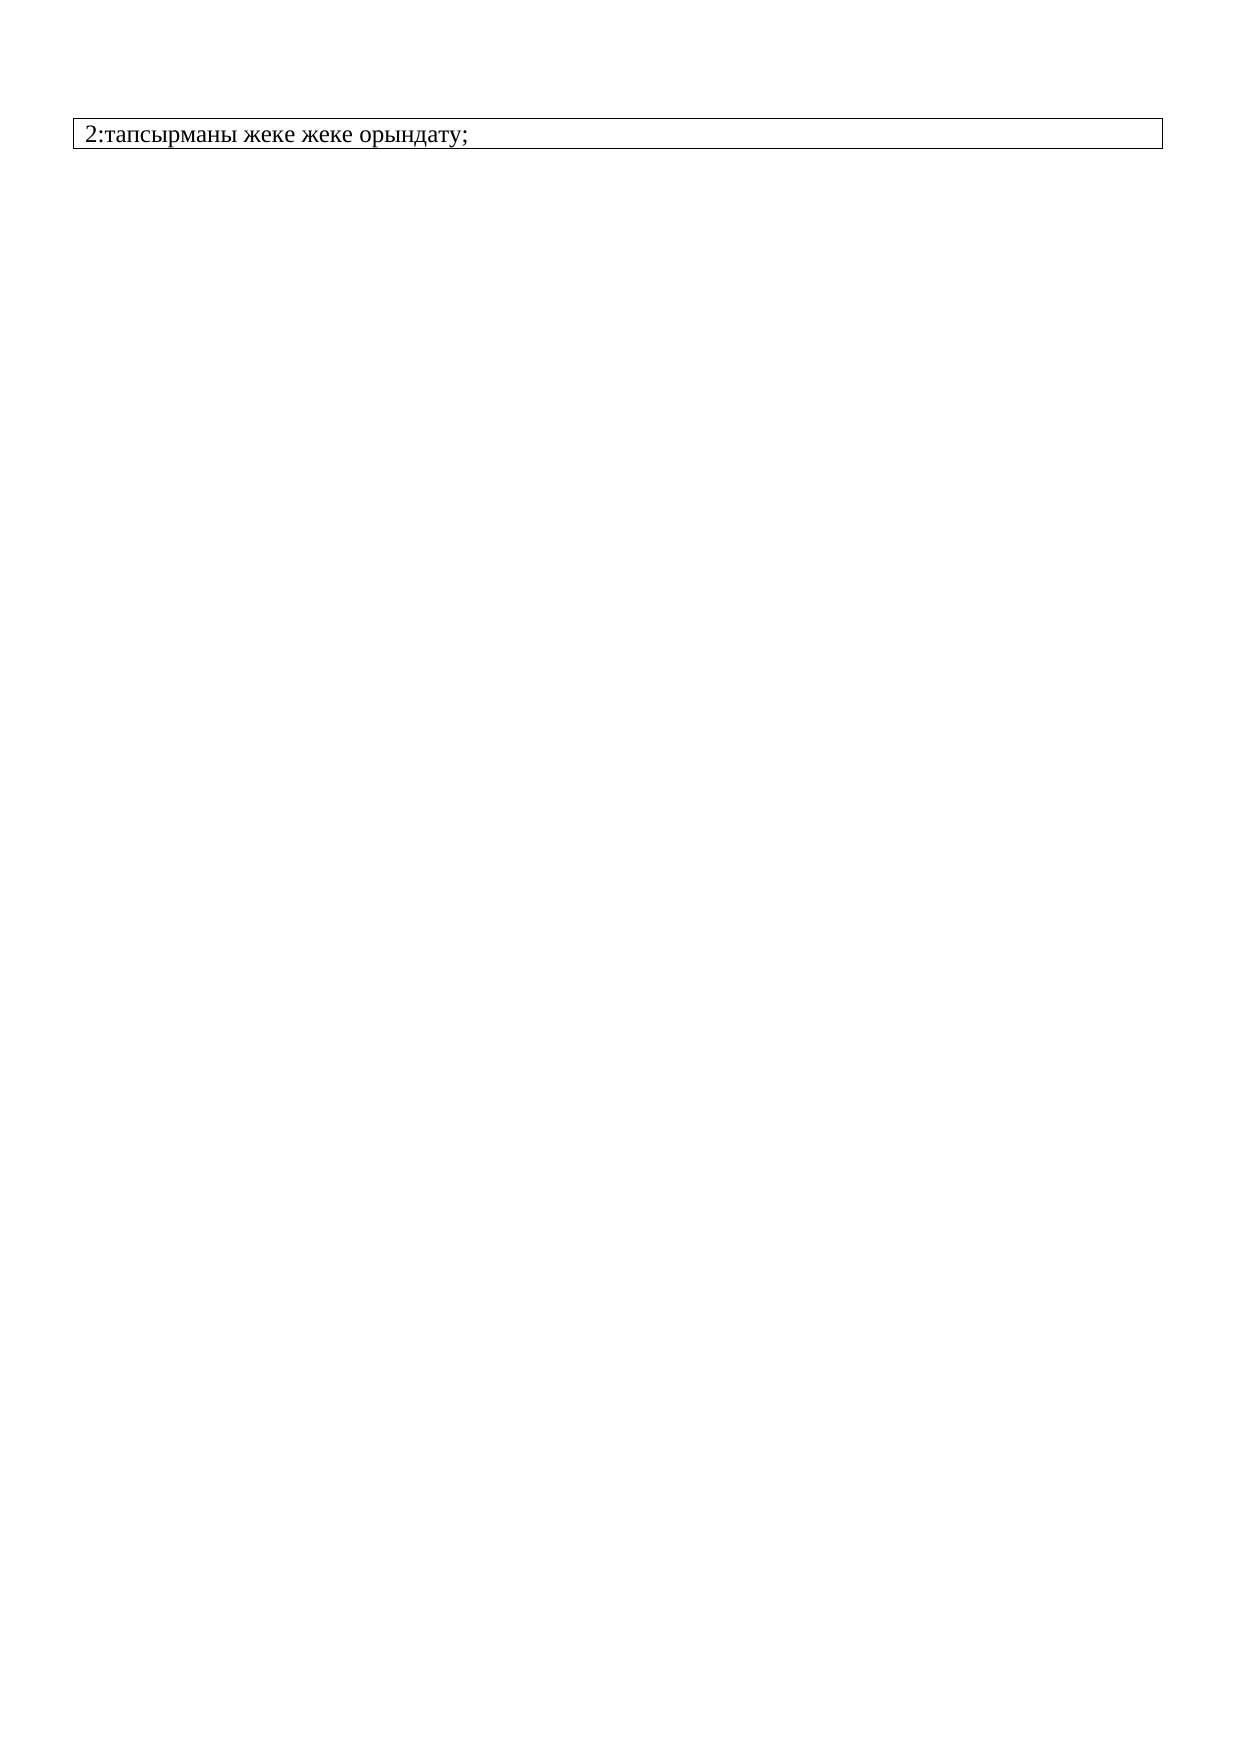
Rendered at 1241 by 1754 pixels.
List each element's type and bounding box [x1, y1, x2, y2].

table_cell [74, 119, 1162, 148]
